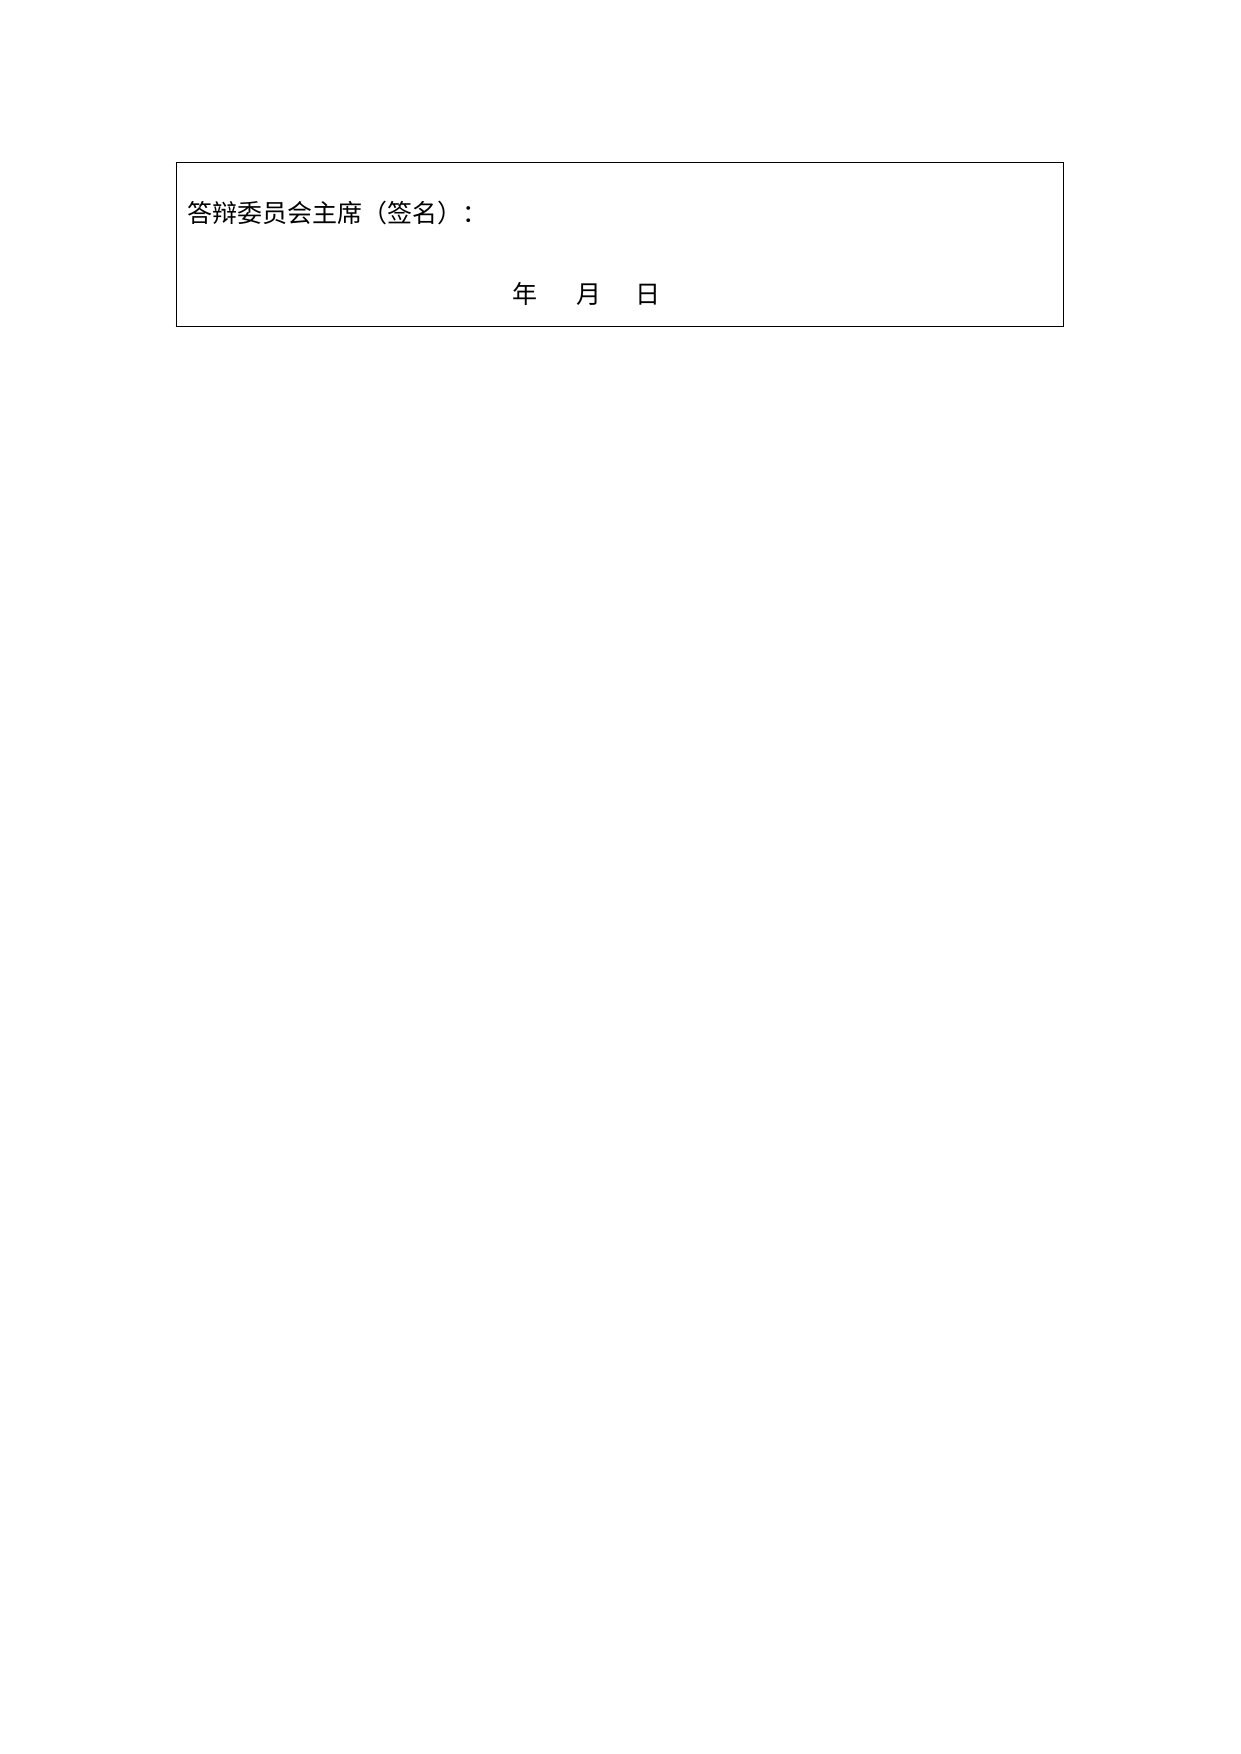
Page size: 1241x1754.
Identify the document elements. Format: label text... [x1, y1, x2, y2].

table_cell 答辩委员会主席（签名）： 年 月 日 [177, 163, 1063, 326]
